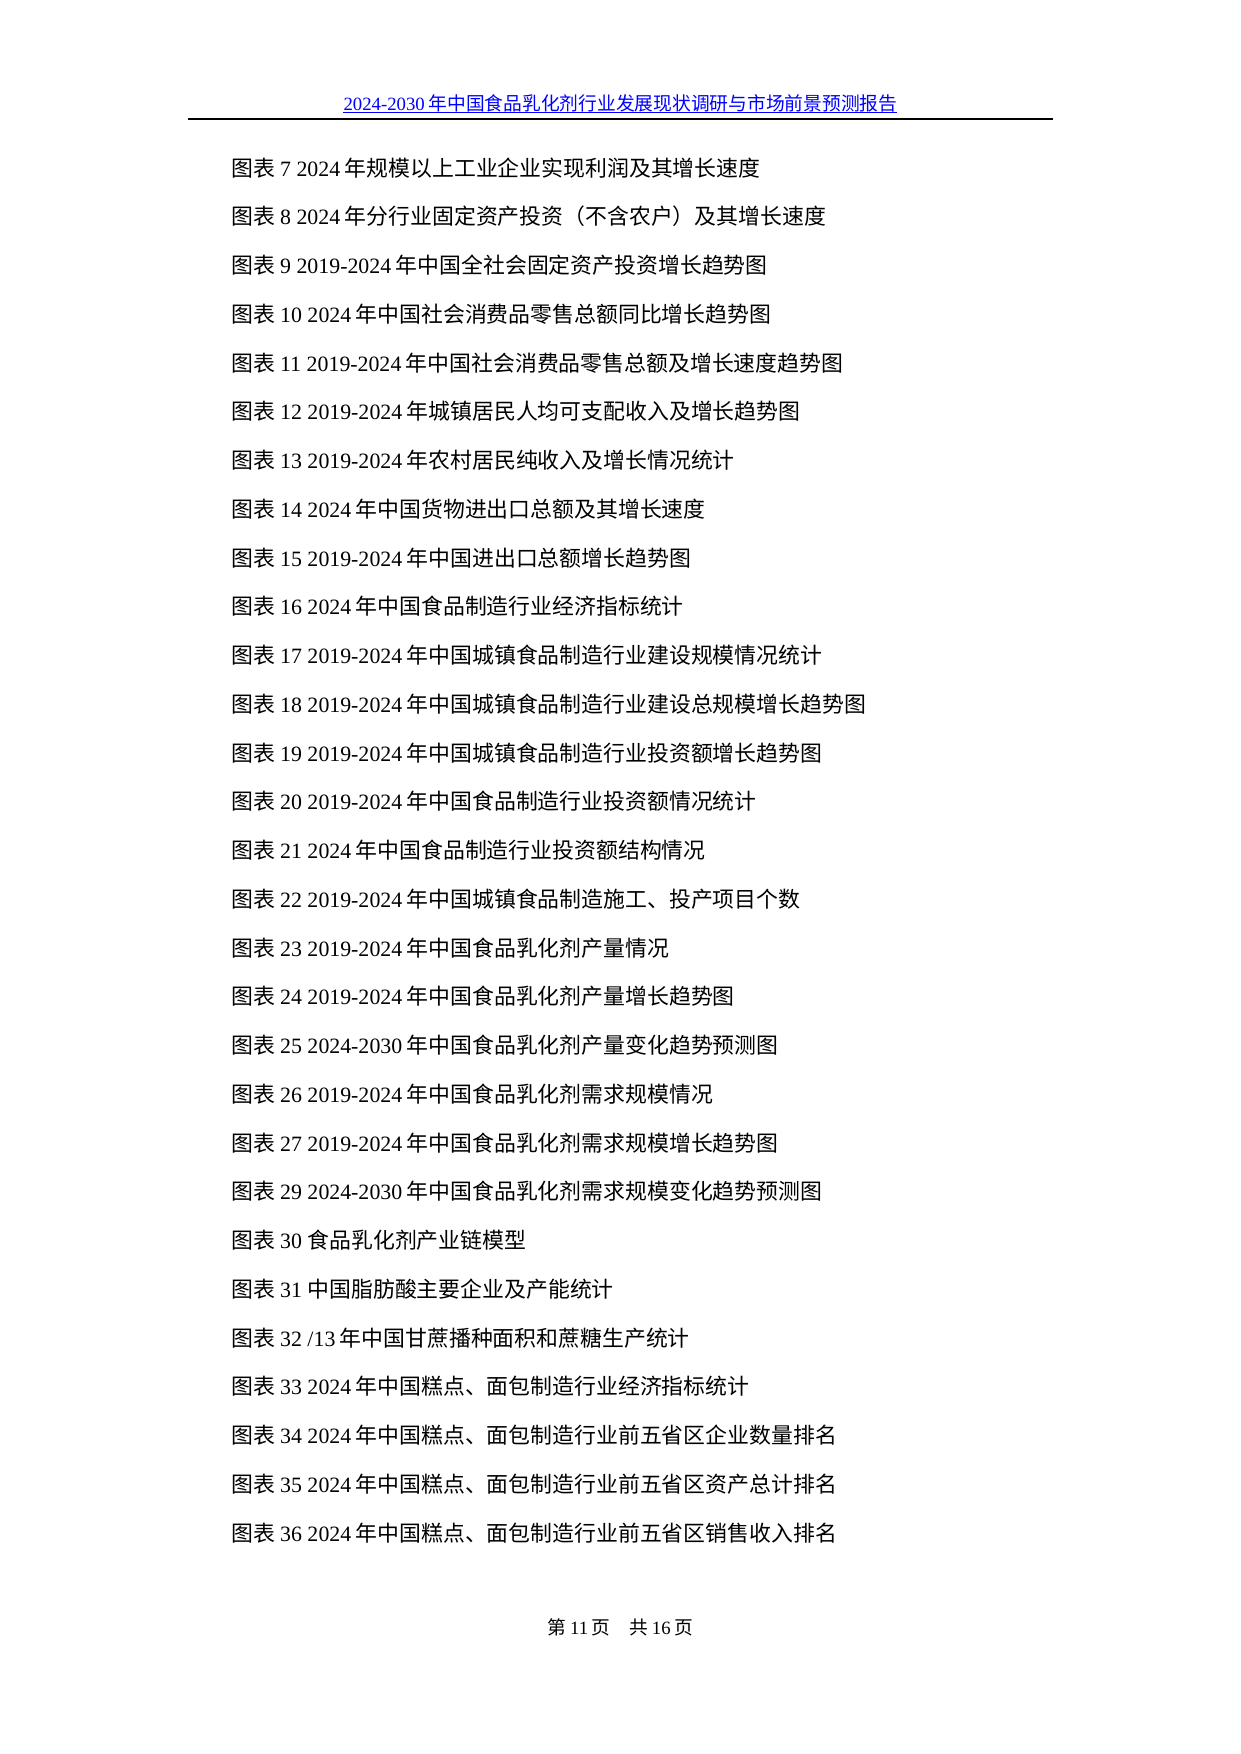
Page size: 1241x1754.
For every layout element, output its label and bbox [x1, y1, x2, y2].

text [187, 150, 1053, 1548]
